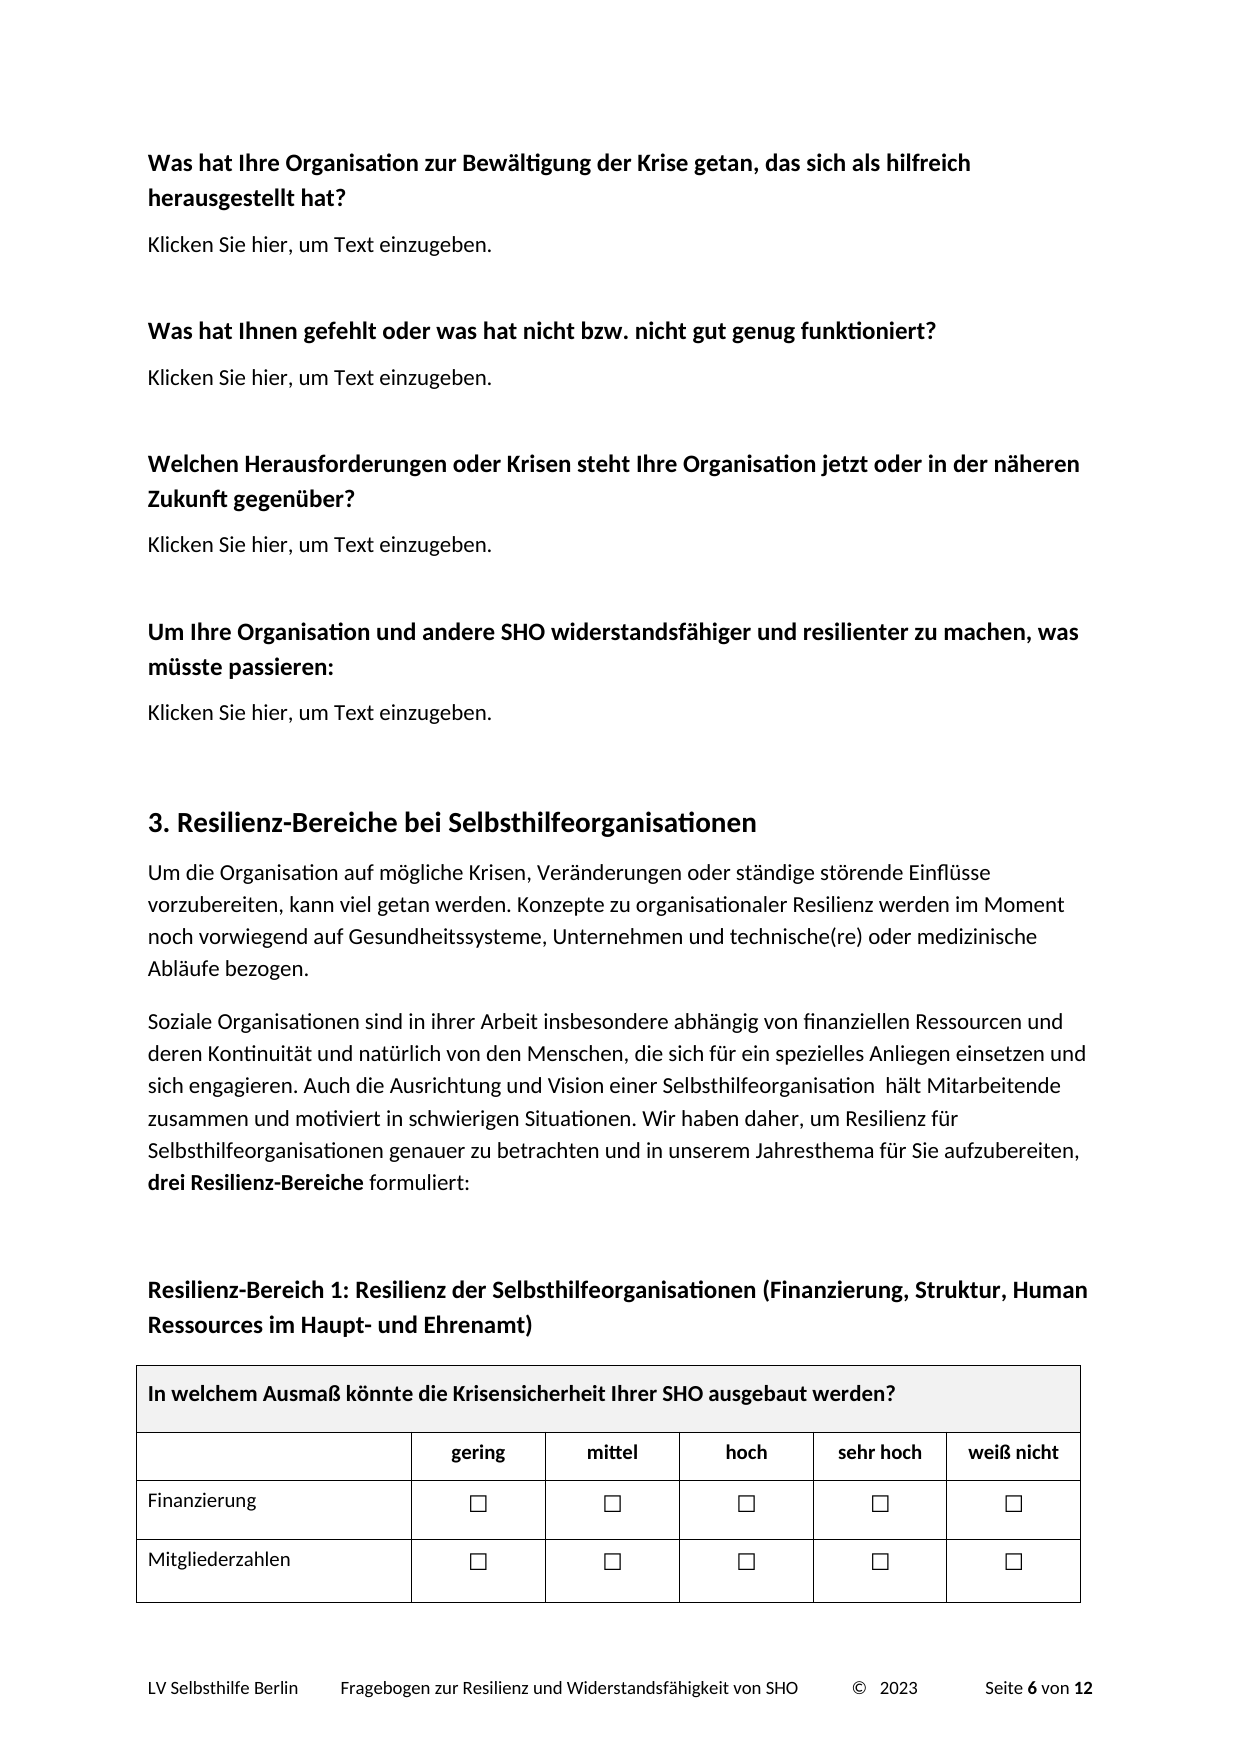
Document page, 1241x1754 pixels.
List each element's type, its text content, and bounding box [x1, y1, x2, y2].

table_cell [947, 1540, 1080, 1602]
text Resilienz-Bereich 1: Resilienz der Selbsthilfeorganisationen (Finanzierung, Struktur, Human Ressources im Haupt- und Ehrenamt) [148, 1274, 1093, 1340]
table_cell [137, 1433, 411, 1480]
table_cell Finanzierung [137, 1481, 411, 1539]
table_cell [680, 1540, 813, 1602]
table_cell hoch [680, 1433, 813, 1480]
subtitle Um Ihre Organisation und andere SHO widerstandsfähiger und resilienter zu machen, was müsste passieren: [148, 616, 1093, 681]
subtitle Welchen Herausforderungen oder Krisen steht Ihre Organisation jetzt oder in der näheren Zukunft gegenüber? [148, 448, 1093, 513]
table_cell [947, 1481, 1080, 1539]
table_cell weiß nicht [947, 1433, 1080, 1480]
text Soziale Organisationen sind in ihrer Arbeit insbesondere abhängig von finanziellen Ressourcen und deren Kontinuität und natürlich von den Menschen, die sich für ein spezielles Anliegen einsetzen und sich engagieren. Auch die Ausrichtung und Vision einer Selbsthilfeorganisation hält Mitarbeitende zusammen und motiviert in schwierigen Situationen. Wir haben daher, um Resilienz für Selbsthilfeorganisationen genauer zu betrachten und in unserem Jahresthema für Sie aufzubereiten, drei Resilienz-Bereiche formuliert: [148, 1007, 1093, 1196]
table_cell Mitgliederzahlen [137, 1540, 411, 1602]
subtitle Was hat Ihre Organisation zur Bewältigung der Krise getan, das sich als hilfreich herausgestellt hat? [148, 148, 1093, 213]
subtitle 3. Resilienz-Bereiche bei Selbsthilfeorganisationen [148, 804, 1093, 840]
table_cell [412, 1540, 545, 1602]
table_cell [546, 1481, 679, 1539]
table_cell [546, 1540, 679, 1602]
table_cell mittel [546, 1433, 679, 1480]
table_cell sehr hoch [814, 1433, 946, 1480]
subtitle Was hat Ihnen gefehlt oder was hat nicht bzw. nicht gut genug funktioniert? [148, 315, 1093, 346]
table_cell [814, 1481, 946, 1539]
table_header In welchem Ausmaß könnte die Krisensicherheit Ihrer SHO ausgebaut werden? [137, 1366, 1080, 1432]
text Um die Organisation auf mögliche Krisen, Veränderungen oder ständige störende Einflüsse vorzubereiten, kann viel getan werden. Konzepte zu organisationaler Resilienz werden im Moment noch vorwiegend auf Gesundheitssysteme, Unternehmen und technische(re) oder medizinische Abläufe bezogen. [148, 858, 1093, 982]
table_cell [680, 1481, 813, 1539]
table_cell [814, 1540, 946, 1602]
table_cell gering [412, 1433, 545, 1480]
table_cell [412, 1481, 545, 1539]
